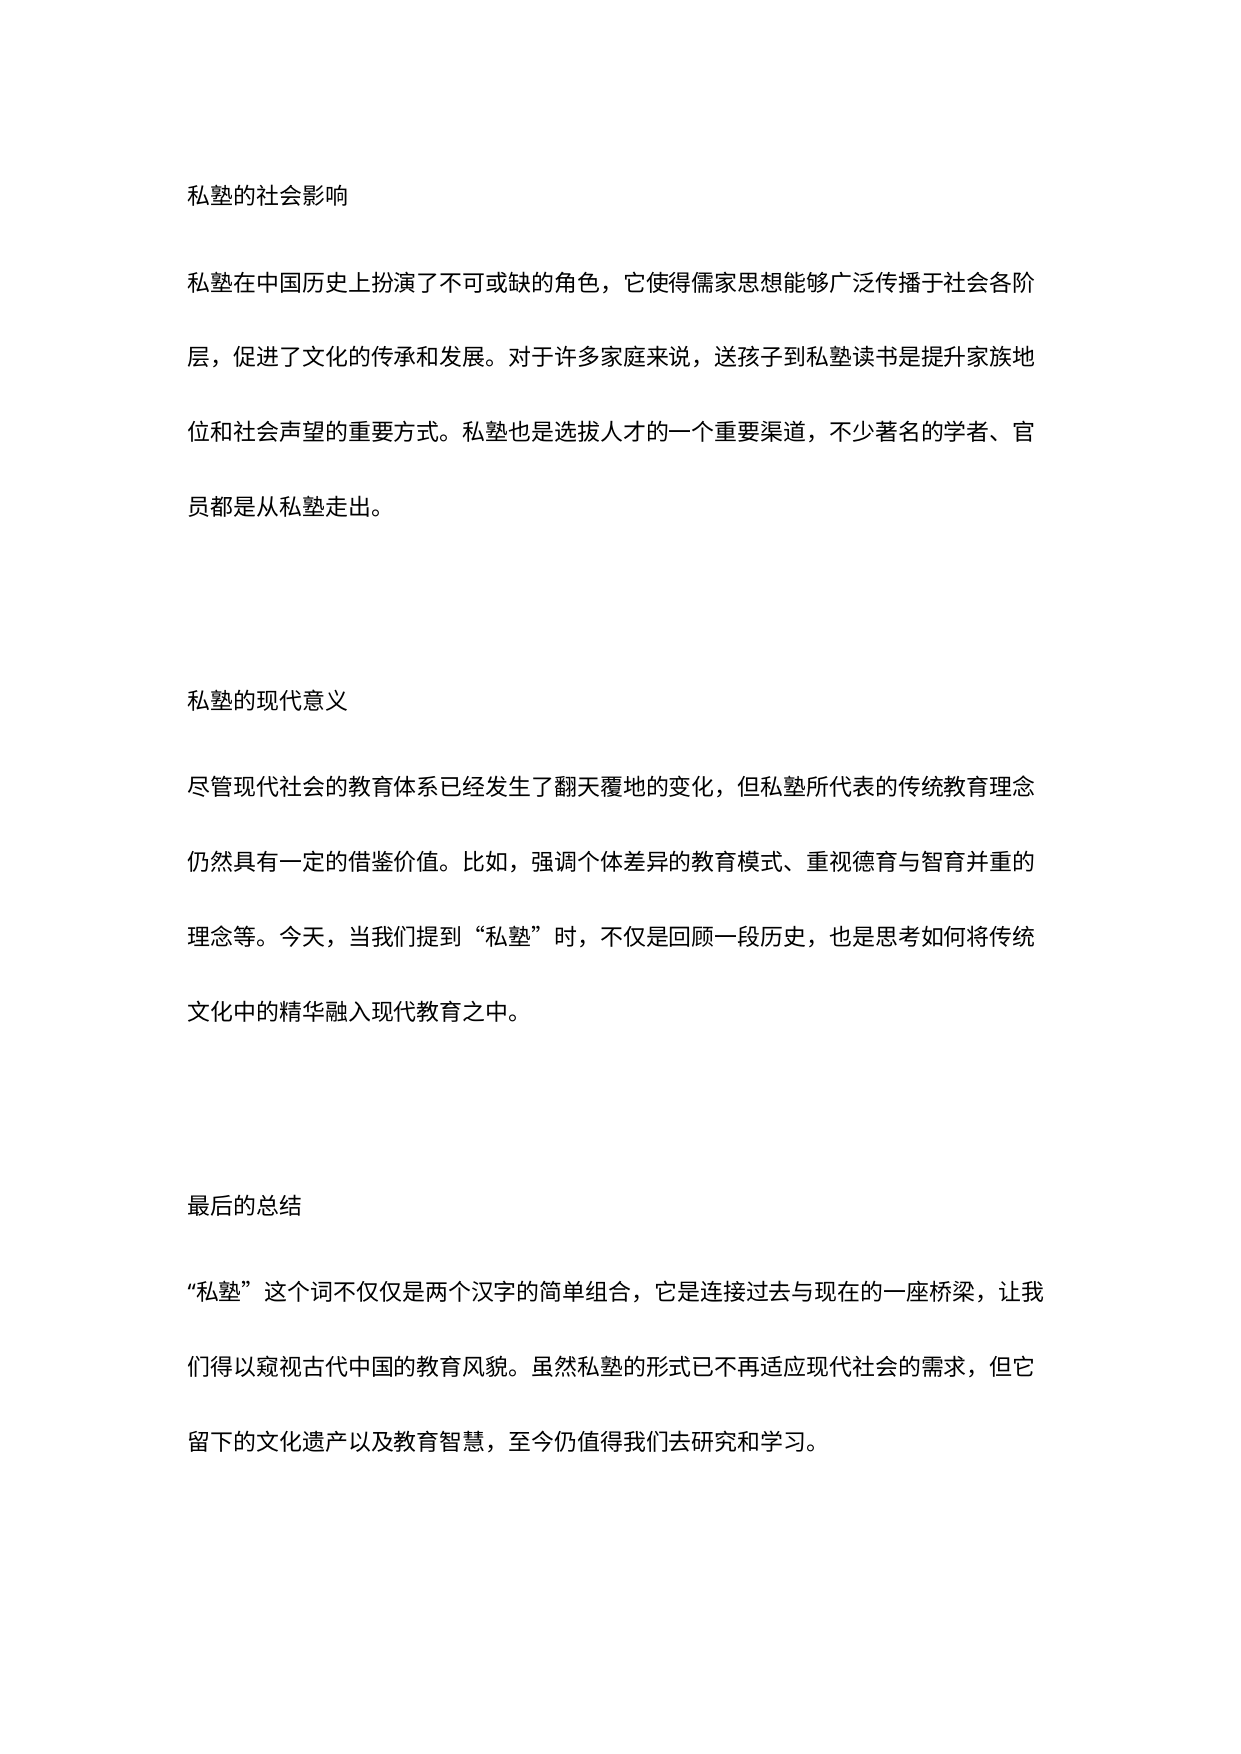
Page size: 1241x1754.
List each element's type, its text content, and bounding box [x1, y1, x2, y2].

text 最后的总结 [187, 1172, 1053, 1237]
text 尽管现代社会的教育体系已经发生了翻天覆地的变化，但私塾所代表的传统教育理念仍然具有一定的借鉴价值。比如，强调个体差异的教育模式、重视德育与智育并重的理念等。今天，当我们提到“私塾”时，不仅是回顾一段历史，也是思考如何将传统文化中的精华融入现代教育之中。 [187, 753, 1053, 1042]
text “私塾”这个词不仅仅是两个汉字的简单组合，它是连接过去与现在的一座桥梁，让我们得以窥视古代中国的教育风貌。虽然私塾的形式已不再适应现代社会的需求，但它留下的文化遗产以及教育智慧，至今仍值得我们去研究和学习。 [187, 1258, 1053, 1473]
text 私塾的现代意义 [187, 667, 1053, 732]
text 私塾的社会影响 [187, 162, 1053, 227]
text 私塾在中国历史上扮演了不可或缺的角色，它使得儒家思想能够广泛传播于社会各阶层，促进了文化的传承和发展。对于许多家庭来说，送孩子到私塾读书是提升家族地位和社会声望的重要方式。私塾也是选拔人才的一个重要渠道，不少著名的学者、官员都是从私塾走出。 [187, 248, 1053, 538]
